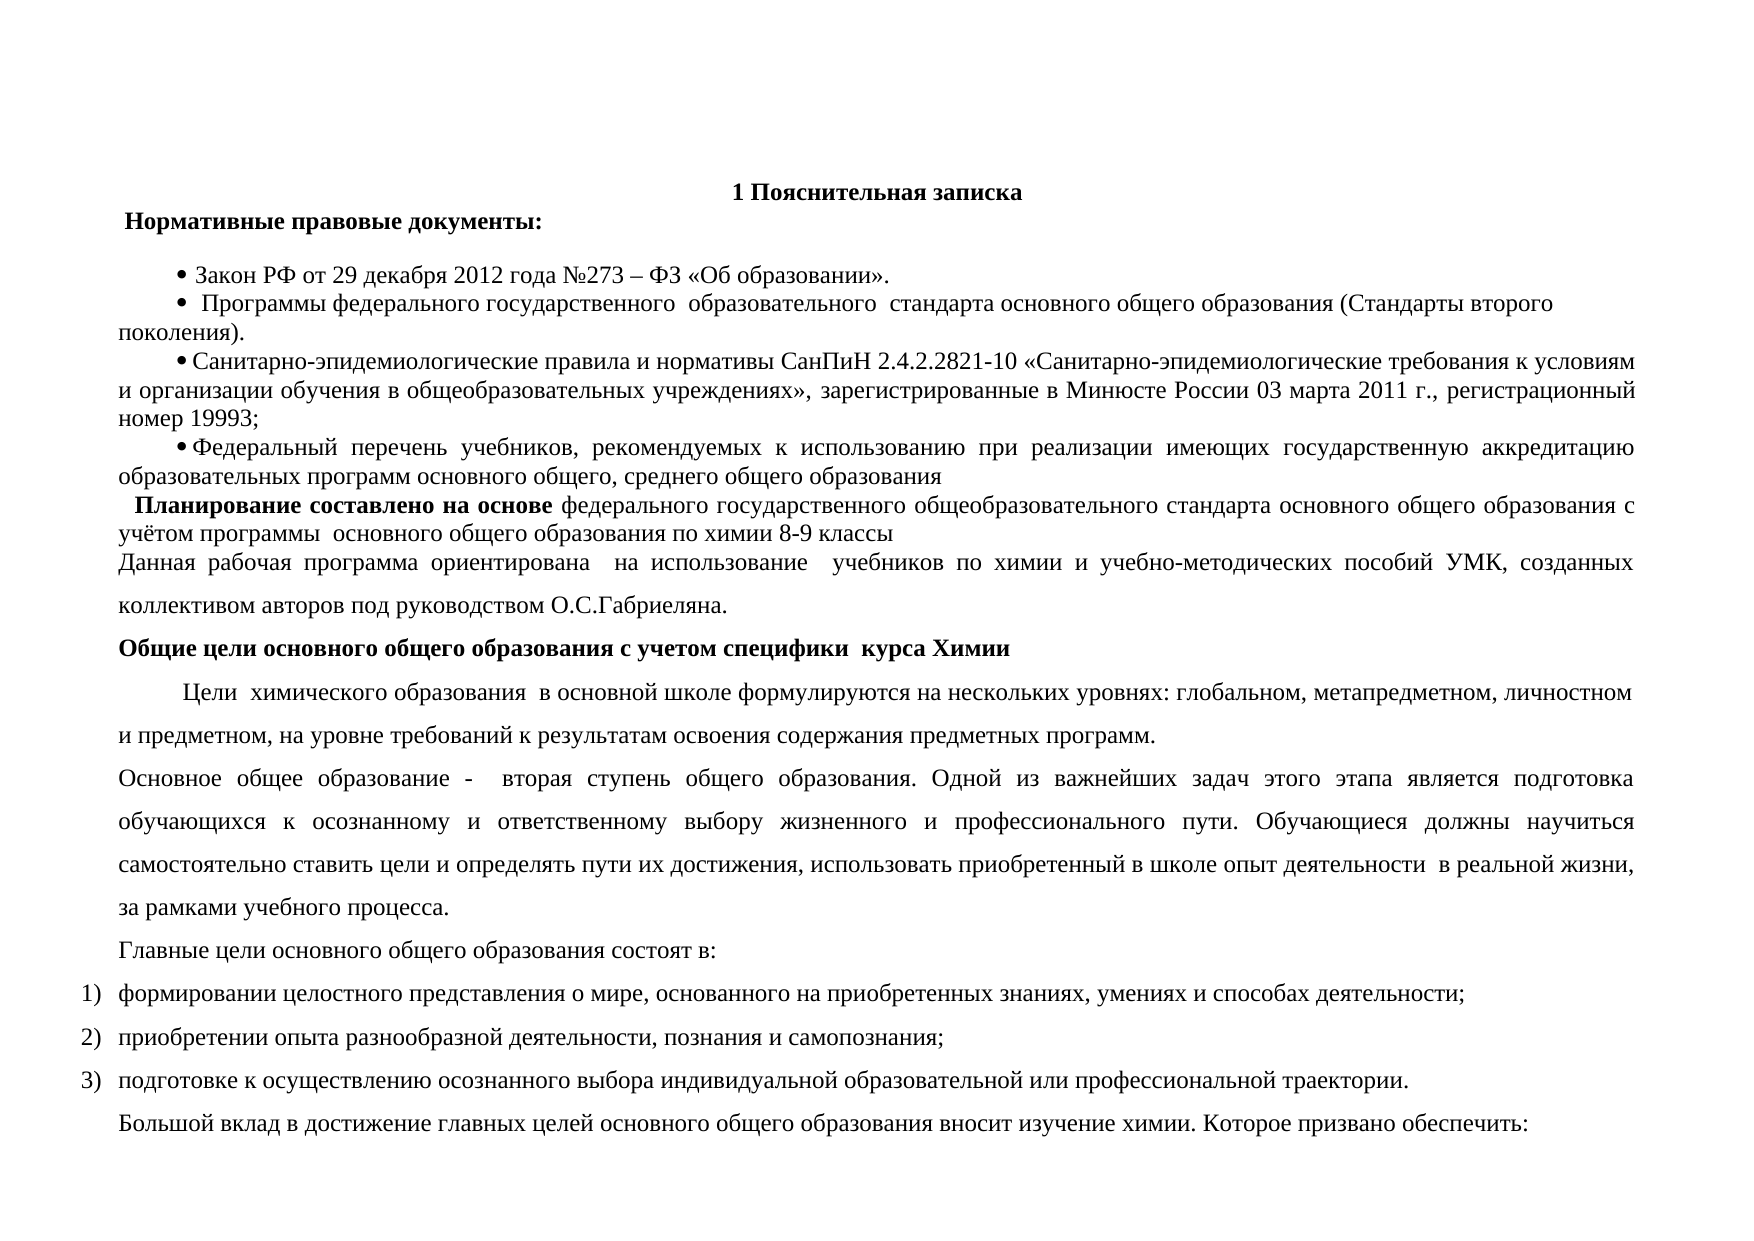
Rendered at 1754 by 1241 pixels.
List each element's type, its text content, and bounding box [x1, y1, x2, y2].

list Программы федерального государственного образовательного стандарта основного общего образования (Стандарты второго поколения). [118, 288, 1636, 346]
list Закон РФ от 29 декабря 2012 года №273 – ФЗ «Об образовании». [118, 260, 1636, 288]
list Санитарно-эпидемиологические правила и нормативы СанПиН 2.4.2.2821-10 «Санитарно-эпидемиологические требования к условиям и организации обучения в общеобразовательных учреждениях», зарегистрированные в Минюсте России 03 марта ., регистрационный номер 19993; [118, 346, 1636, 432]
text Планирование составлено на основе федерального государственного общеобразовательного стандарта основного общего образования с учётом программы основного общего образования по химии 8-9 классы [118, 490, 1636, 547]
list подготовке к осуществлению осознанного выбора индивидуальной образовательной или профессиональной траектории. [81, 1065, 1636, 1093]
list Федеральный перечень учебников, рекомендуемых к использованию при реализации имеющих государственную аккредитацию образовательных программ основного общего, среднего общего образования [118, 432, 1636, 490]
text Общие цели основного общего образования с учетом специфики курса Химии [118, 633, 1636, 662]
text Главные цели основного общего образования состоят в: [118, 935, 1636, 964]
list приобретении опыта разнообразной деятельности, познания и самопознания; [81, 1022, 1636, 1050]
text Нормативные правовые документы: [118, 206, 1636, 235]
text 1 Пояснительная записка [118, 177, 1636, 206]
text Данная рабочая программа ориентирована на использование учебников по химии и учебно-методических пособий УМК, созданных коллективом авторов под руководством О.С.Габриеляна. [118, 547, 1636, 619]
text Большой вклад в достижение главных целей основного общего образования вносит изучение химии. Которое призвано обеспечить: [118, 1108, 1636, 1137]
text Основное общее образование - вторая ступень общего образования. Одной из важнейших задач этого этапа является подготовка обучающихся к осознанному и ответственному выбору жизненного и профессионального пути. Обучающиеся должны научиться самостоятельно ставить цели и определять пути их достижения, использовать приобретенный в школе опыт деятельности в реальной жизни, за рамками учебного процесса. [118, 763, 1636, 921]
text Цели химического образования в основной школе формулируются на нескольких уровнях: глобальном, метапредметном, личностном и предметном, на уровне требований к результатам освоения содержания предметных программ. [118, 677, 1636, 748]
list формировании целостного представления о мире, основанного на приобретенных знаниях, умениях и способах деятельности; [81, 978, 1636, 1007]
